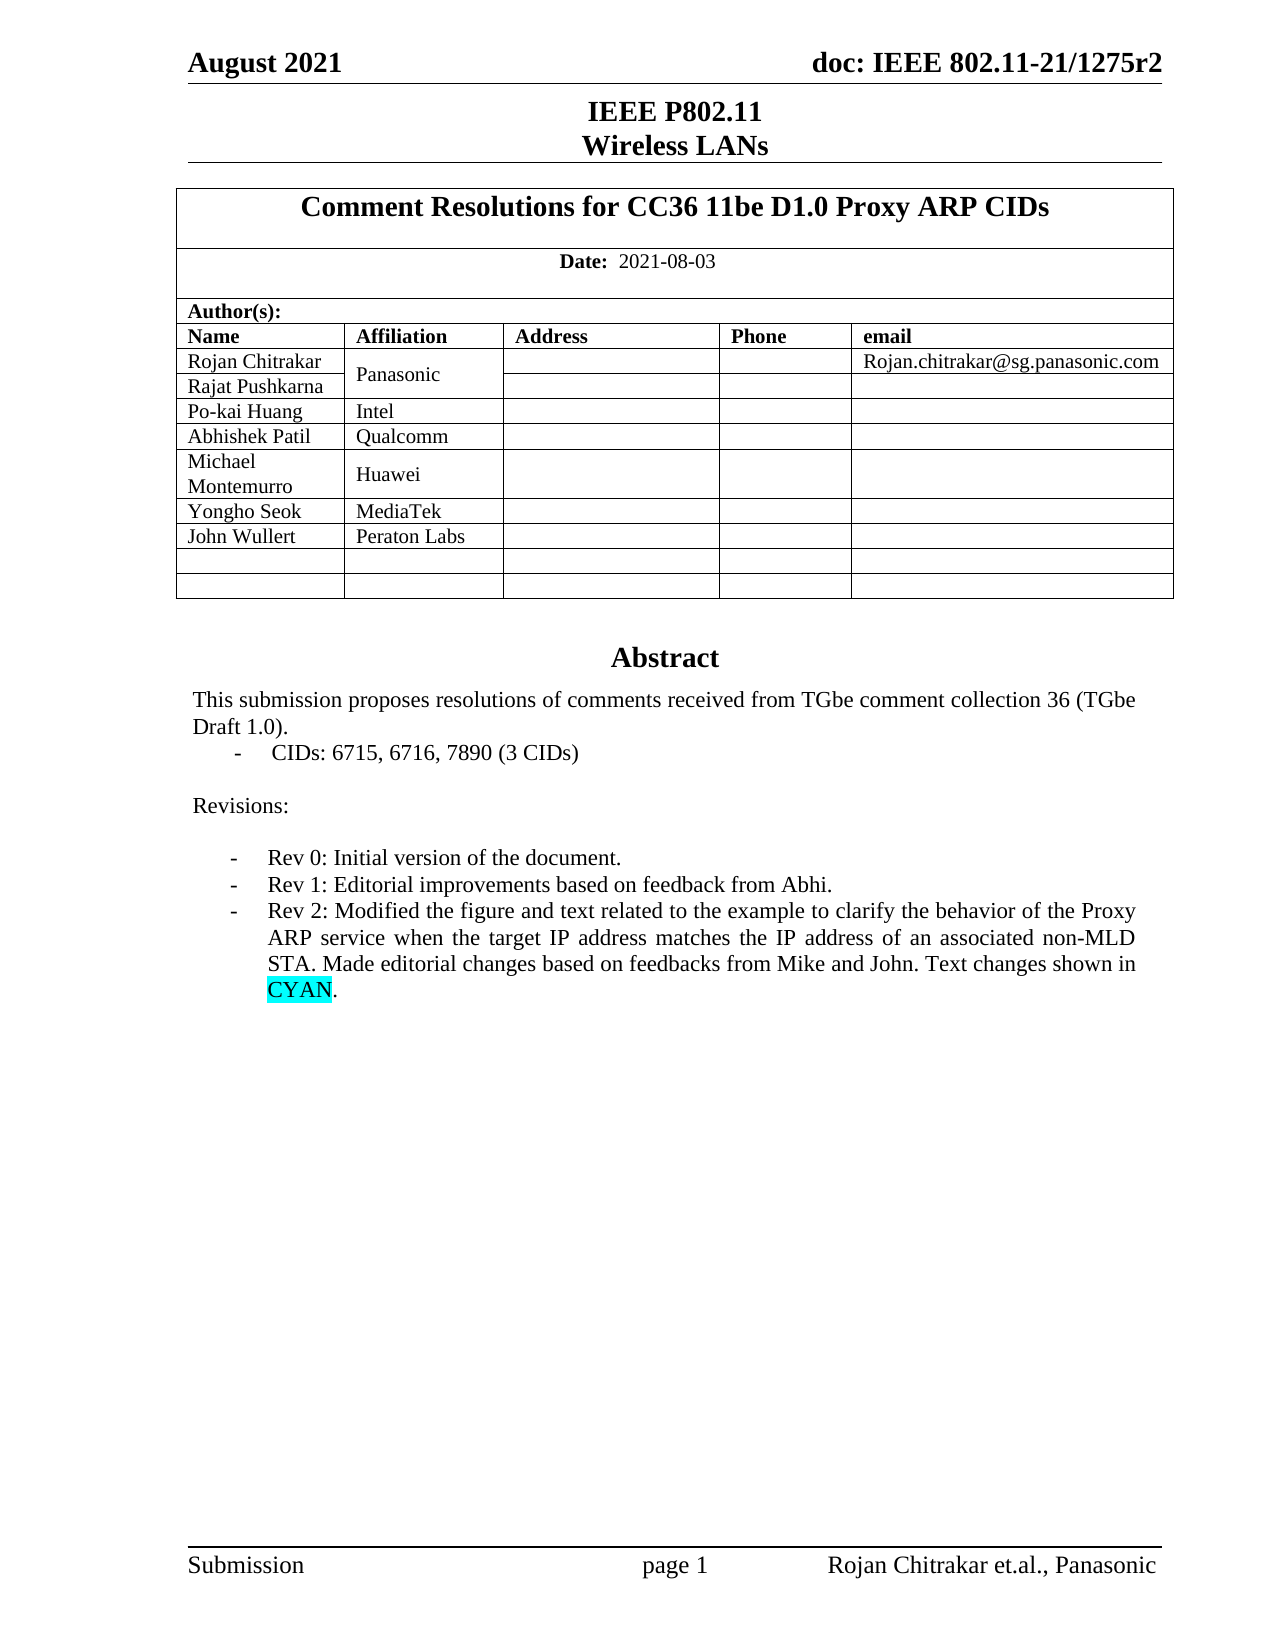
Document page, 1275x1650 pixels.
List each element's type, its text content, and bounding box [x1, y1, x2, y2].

table_cell Name [177, 324, 344, 348]
table_cell [852, 374, 1173, 398]
table_cell Address [504, 324, 719, 348]
table_cell [504, 374, 719, 398]
table_cell [504, 450, 719, 498]
table_cell John Wullert [177, 524, 344, 548]
table_cell [720, 450, 851, 498]
table_cell [504, 549, 719, 573]
table_cell [852, 499, 1173, 523]
table_cell Author(s): [177, 299, 1173, 323]
table_cell [720, 524, 851, 548]
table_cell [852, 424, 1173, 448]
table_cell Phone [720, 324, 851, 348]
text IEEE P802.11 Wireless LANs [187, 94, 1162, 163]
table_cell [504, 424, 719, 448]
table_cell [504, 349, 719, 373]
table_cell [720, 574, 851, 598]
table_cell Michael Montemurro [177, 450, 344, 498]
table_cell [504, 499, 719, 523]
table_cell Rojan.chitrakar@sg.panasonic.com [852, 349, 1173, 373]
table_cell Huawei [345, 450, 503, 498]
table_cell [852, 574, 1173, 598]
table_cell Abhishek Patil [177, 424, 344, 448]
table_cell [852, 524, 1173, 548]
table_cell [720, 499, 851, 523]
table_cell [504, 574, 719, 598]
table_cell MediaTek [345, 499, 503, 523]
table_cell [504, 399, 719, 423]
table_cell Rajat Pushkarna [177, 374, 344, 398]
table_cell [720, 399, 851, 423]
table_header Comment Resolutions for CC36 11be D1.0 Proxy ARP CIDs [177, 189, 1173, 248]
table_cell [720, 374, 851, 398]
table_cell [720, 549, 851, 573]
table_cell [177, 549, 344, 573]
table_cell Panasonic [345, 349, 503, 398]
table_cell Yongho Seok [177, 499, 344, 523]
table_cell Date: 2021-08-03 [177, 249, 1173, 298]
table_cell [852, 450, 1173, 498]
table_cell Peraton Labs [345, 524, 503, 548]
table_cell Intel [345, 399, 503, 423]
table_cell [177, 574, 344, 598]
table_cell email [852, 324, 1173, 348]
table_cell [504, 524, 719, 548]
table_cell Affiliation [345, 324, 503, 348]
table_cell [720, 424, 851, 448]
table_cell [720, 349, 851, 373]
table_cell Rojan Chitrakar [177, 349, 344, 373]
table_cell [852, 399, 1173, 423]
table_cell Qualcomm [345, 424, 503, 448]
table_cell Po-kai Huang [177, 399, 344, 423]
table_cell [345, 549, 503, 573]
table_cell [852, 549, 1173, 573]
table_cell [345, 574, 503, 598]
